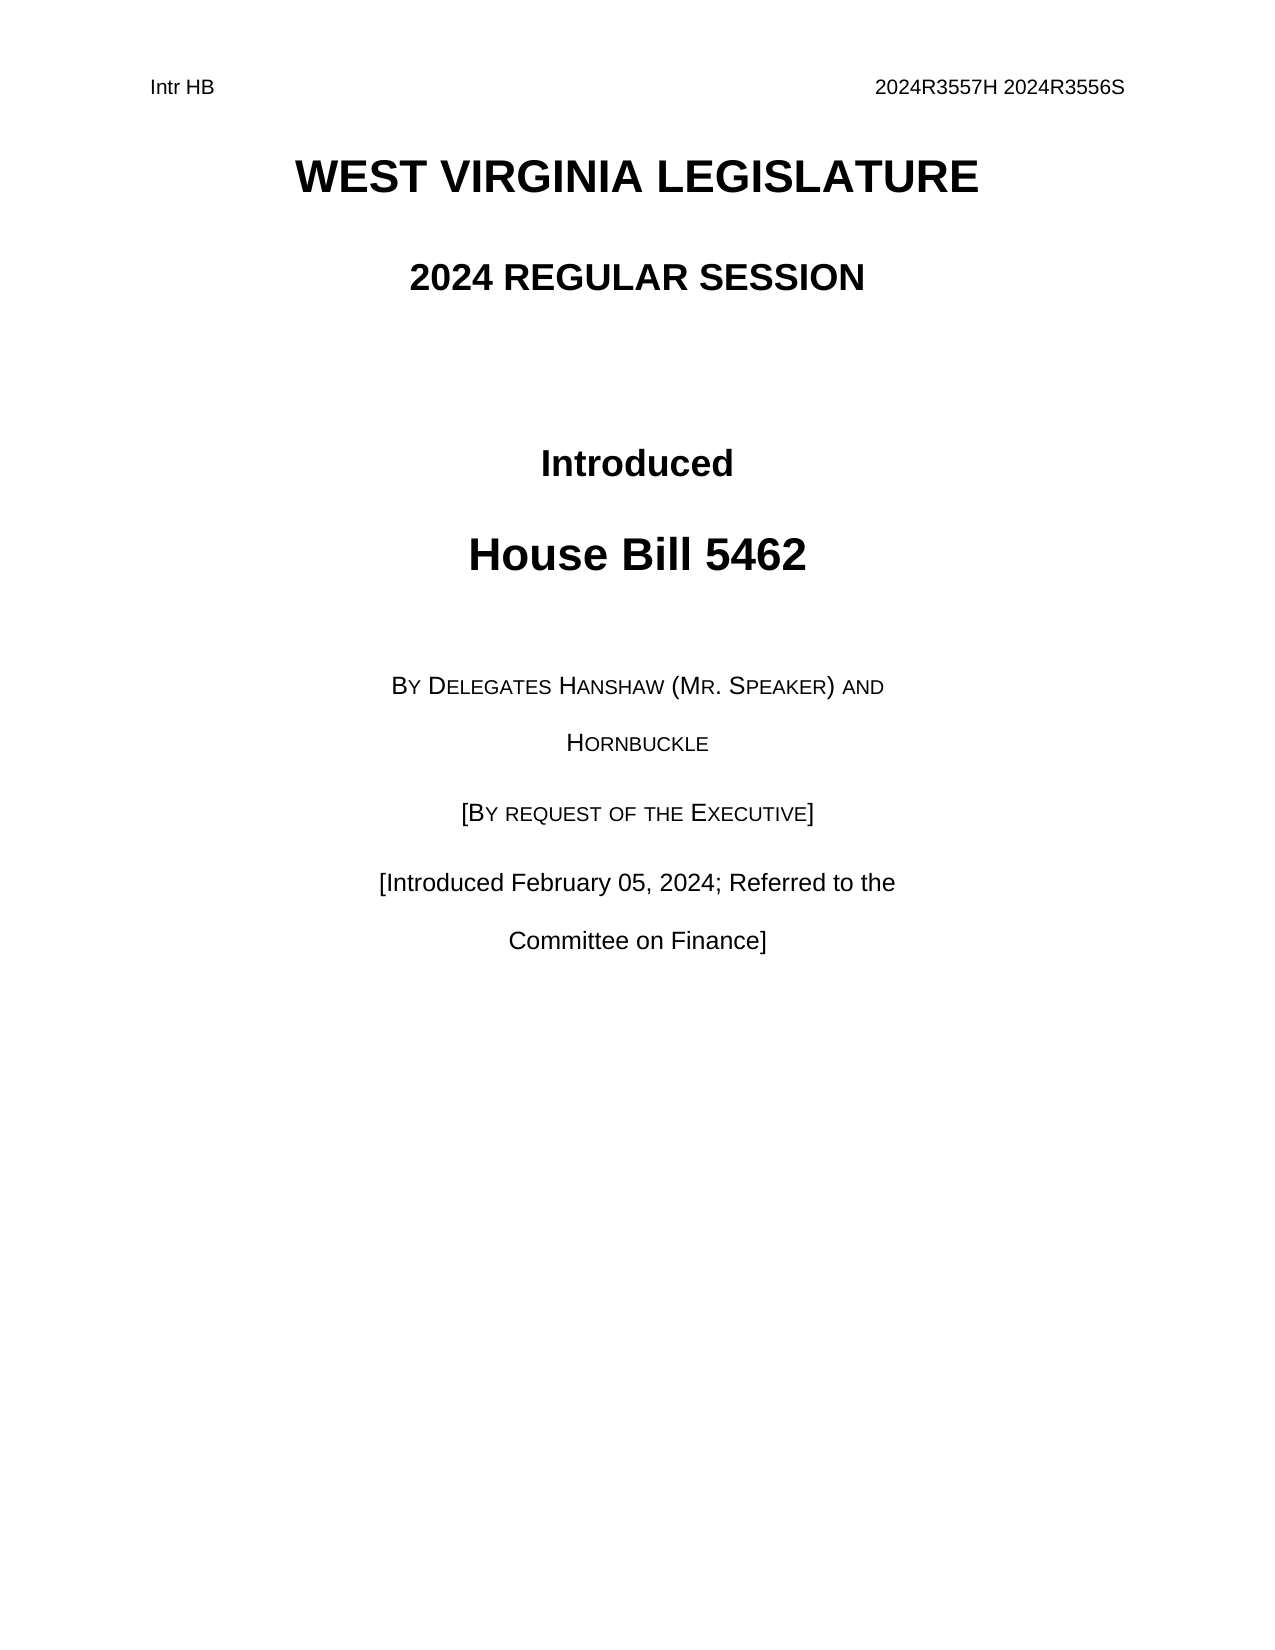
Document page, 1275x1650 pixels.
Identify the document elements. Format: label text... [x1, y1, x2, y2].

text [] [337, 868, 937, 954]
text By [337, 671, 937, 757]
title WEST VIRGINIA LEGISLATURE [150, 150, 1125, 203]
text Bill [150, 528, 1125, 581]
text [By request of the Executive] [337, 798, 937, 827]
title 2024 REGULAR SESSION [150, 255, 1125, 298]
